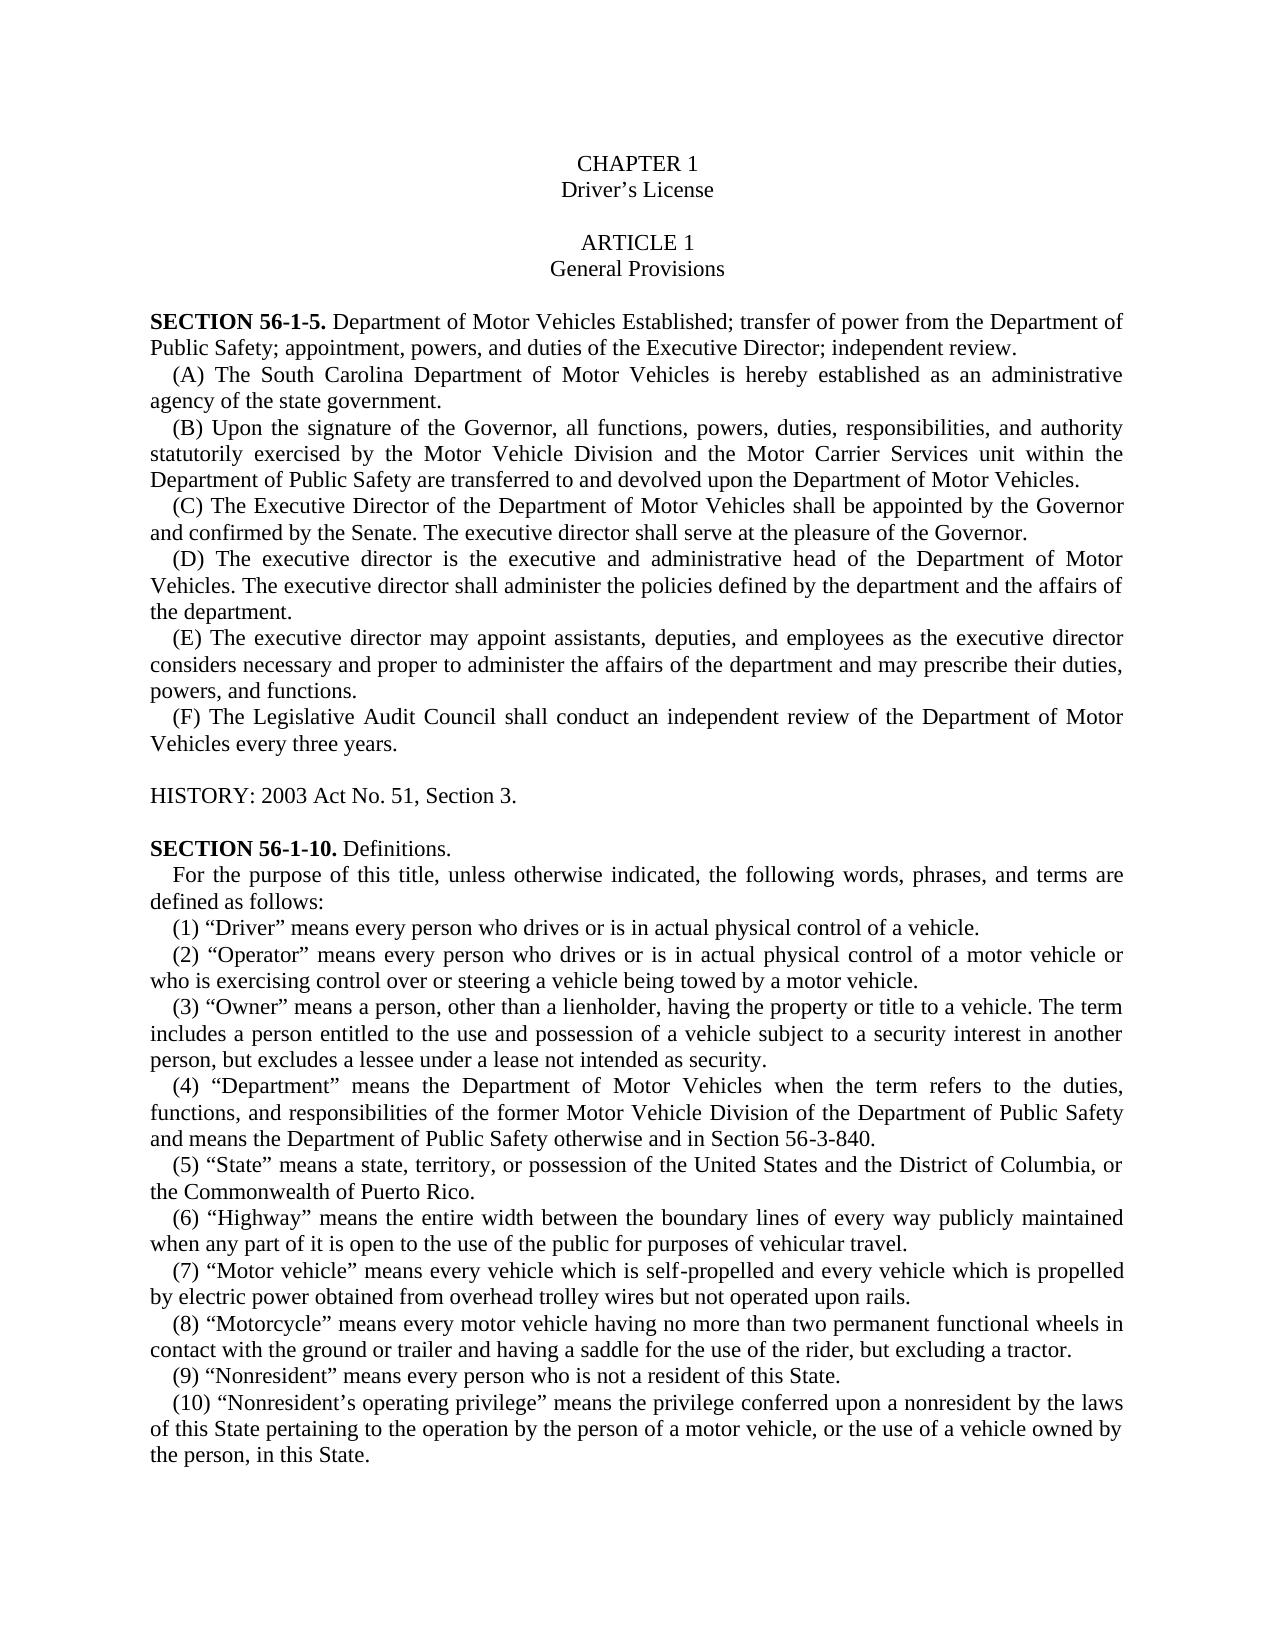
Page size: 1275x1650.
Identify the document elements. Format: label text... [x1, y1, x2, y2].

text (C) The Executive Director of the Department of Motor Vehicles shall be appointed by the Governor and confirmed by the Senate. The executive director shall serve at the pleasure of the Governor. [150, 493, 1125, 545]
text (B) Upon the signature of the Governor, all functions, powers, duties, responsibilities, and authority statutorily exercised by the Motor Vehicle Division and the Motor Carrier Services unit within the Department of Public Safety are transferred to and devolved upon the Department of Motor Vehicles. [150, 413, 1125, 493]
text (5) “State” means a state, territory, or possession of the United States and the District of Columbia, or the Commonwealth of Puerto Rico. [150, 1151, 1125, 1204]
text (8) “Motorcycle” means every motor vehicle having no more than two permanent functional wheels in contact with the ground or trailer and having a saddle for the use of the rider, but excluding a tractor. [150, 1309, 1125, 1362]
text Driver’s License [150, 176, 1125, 203]
text HISTORY: 2003 Act No. 51, Section 3. [150, 782, 1125, 809]
text SECTION 56-1-10. Definitions. [150, 835, 1125, 862]
text (D) The executive director is the executive and administrative head of the Department of Motor Vehicles. The executive director shall administer the policies defined by the department and the affairs of the department. [150, 545, 1125, 624]
text (4) “Department” means the Department of Motor Vehicles when the term refers to the duties, functions, and responsibilities of the former Motor Vehicle Division of the Department of Public Safety and means the Department of Public Safety otherwise and in Section 56-3-840. [150, 1072, 1125, 1151]
text For the purpose of this title, unless otherwise indicated, the following words, phrases, and terms are defined as follows: [150, 862, 1125, 914]
text (9) “Nonresident” means every person who is not a resident of this State. [150, 1362, 1125, 1389]
text (10) “Nonresident’s operating privilege” means the privilege conferred upon a nonresident by the laws of this State pertaining to the operation by the person of a motor vehicle, or the use of a vehicle owned by the person, in this State. [150, 1389, 1125, 1468]
text SECTION 56-1-5. Department of Motor Vehicles Established; transfer of power from the Department of Public Safety; appointment, powers, and duties of the Executive Director; independent review. [150, 308, 1125, 361]
text (E) The executive director may appoint assistants, deputies, and employees as the executive director considers necessary and proper to administer the affairs of the department and may prescribe their duties, powers, and functions. [150, 624, 1125, 703]
text (3) “Owner” means a person, other than a lienholder, having the property or title to a vehicle. The term includes a person entitled to the use and possession of a vehicle subject to a security interest in another person, but excludes a lessee under a lease not intended as security. [150, 993, 1125, 1072]
text (6) “Highway” means the entire width between the boundary lines of every way publicly maintained when any part of it is open to the use of the public for purposes of vehicular travel. [150, 1204, 1125, 1257]
text ARTICLE 1 [150, 229, 1125, 255]
text (2) “Operator” means every person who drives or is in actual physical control of a motor vehicle or who is exercising control over or steering a vehicle being towed by a motor vehicle. [150, 941, 1125, 993]
text (7) “Motor vehicle” means every vehicle which is self-propelled and every vehicle which is propelled by electric power obtained from overhead trolley wires but not operated upon rails. [150, 1257, 1125, 1309]
text (F) The Legislative Audit Council shall conduct an independent review of the Department of Motor Vehicles every three years. [150, 703, 1125, 756]
text General Provisions [150, 255, 1125, 282]
text (1) “Driver” means every person who drives or is in actual physical control of a vehicle. [150, 914, 1125, 941]
text (A) The South Carolina Department of Motor Vehicles is hereby established as an administrative agency of the state government. [150, 361, 1125, 413]
text CHAPTER 1 [150, 150, 1125, 176]
